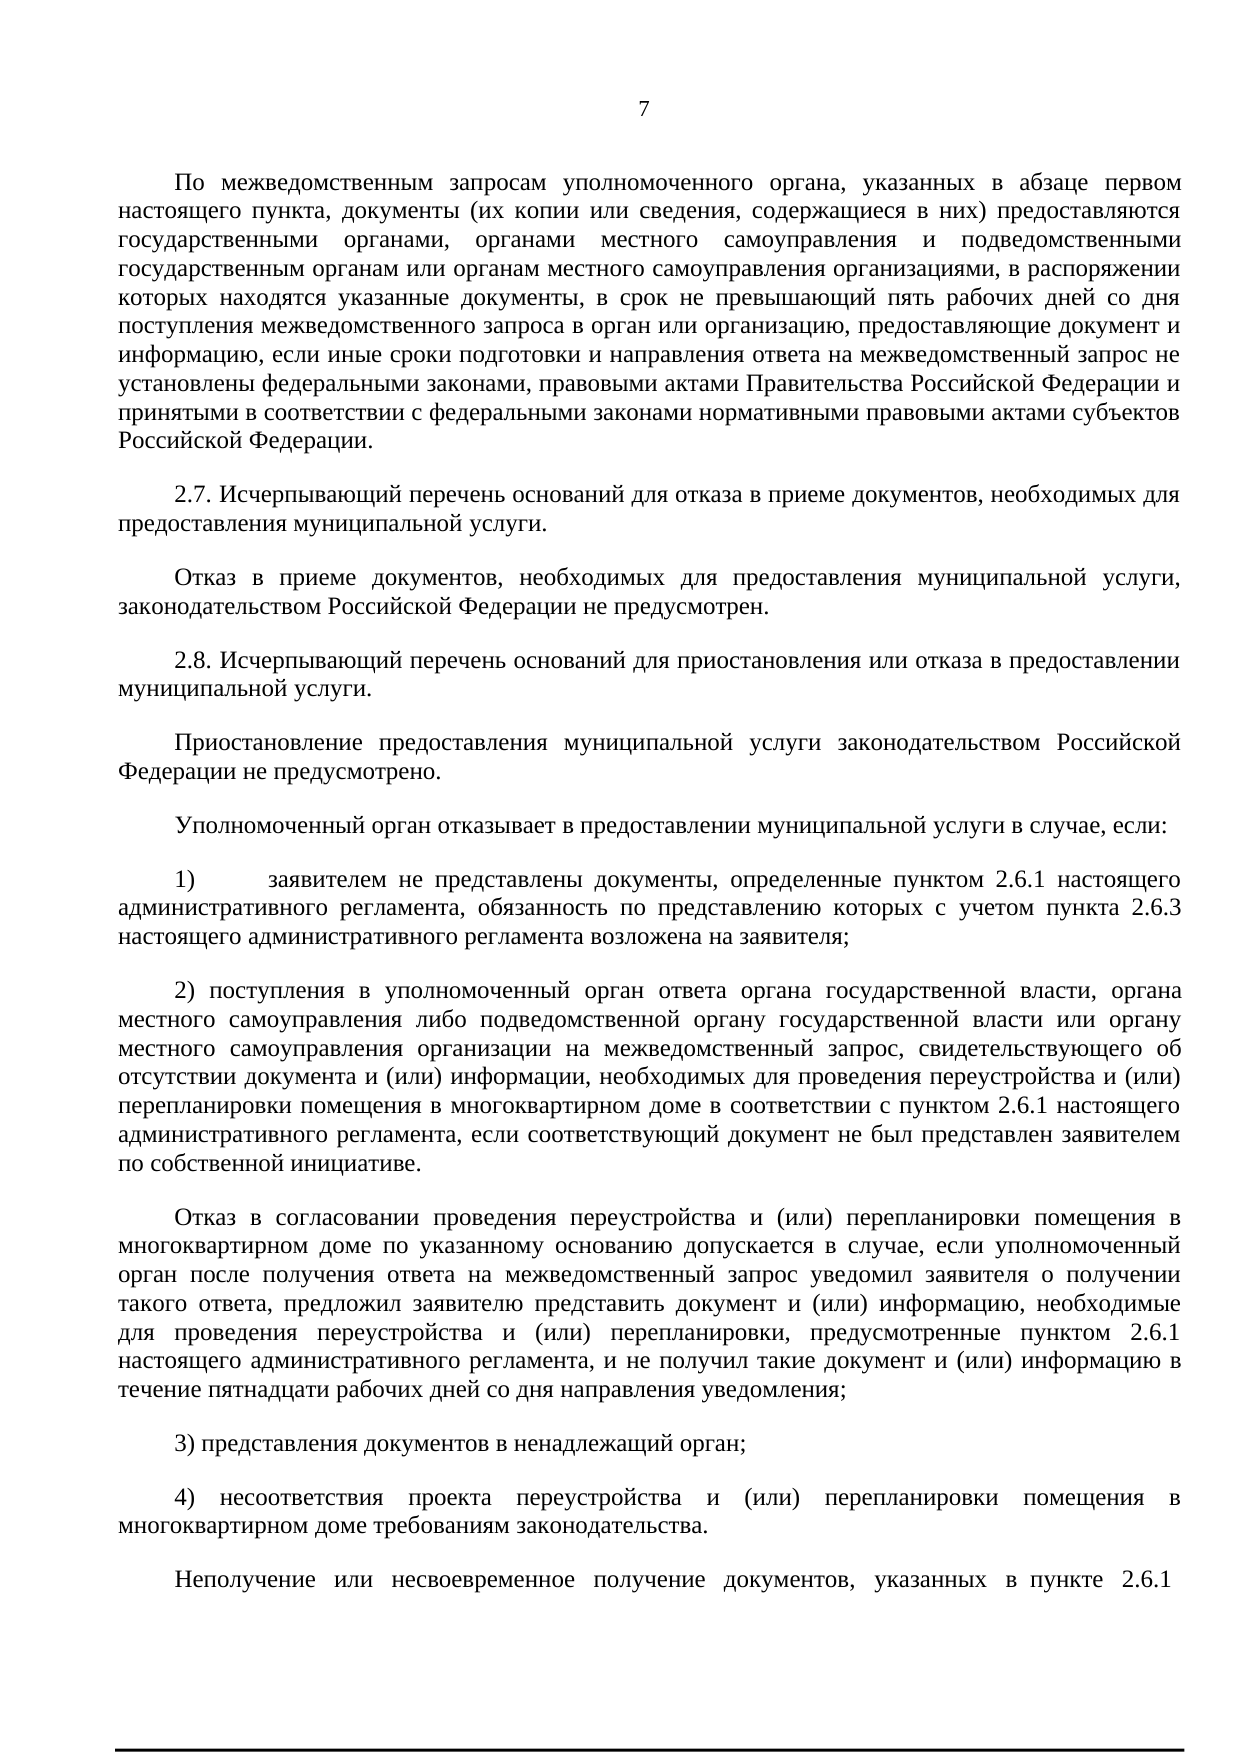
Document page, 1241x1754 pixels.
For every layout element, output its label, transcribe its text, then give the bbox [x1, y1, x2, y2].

list заявителем не представлены документы, определенные пунктом 2.6.1 настоящего административного регламента, обязанность по представлению которых с учетом пункта 2.6.3 настоящего административного регламента возложена на заявителя; [118, 864, 1182, 950]
list представления документов в ненадлежащий орган; [174, 1428, 1201, 1457]
text Уполномоченный орган отказывает в предоставлении муниципальной услуги в случае, если: [174, 810, 1201, 839]
text Отказ в согласовании проведения переустройства и (или) перепланировки помещения в многоквартирном доме по указанному основанию допускается в случае, если уполномоченный орган после получения ответа на межведомственный запрос уведомил заявителя о получении такого ответа, предложил заявителю представить документ и (или) информацию, необходимые для проведения переустройства и (или) перепланировки, предусмотренные пунктом 2.6.1 настоящего административного регламента, и не получил такие документ и (или) информацию в течение пятнадцати рабочих дней со дня направления уведомления; [118, 1202, 1182, 1403]
text Отказ в приеме документов, необходимых для предоставления муниципальной услуги, законодательством Российской Федерации не предусмотрен. [118, 562, 1181, 619]
text Неполучение или несвоевременное получение документов, указанных в пункте 2.6.1 [174, 1564, 1201, 1593]
list несоответствия проекта переустройства и (или) перепланировки помещения в многоквартирном доме требованиям законодательства. [118, 1482, 1181, 1539]
list поступления в уполномоченный орган ответа органа государственной власти, органа местного самоуправления либо подведомственной органу государственной власти или органу местного самоуправления организации на межведомственный запрос, свидетельствующего об отсутствии документа и (или) информации, необходимых для проведения переустройства и (или) перепланировки помещения в многоквартирном доме в соответствии с пунктом 2.6.1 настоящего административного регламента, если соответствующий документ не был представлен заявителем по собственной инициативе. [118, 975, 1182, 1176]
list Исчерпывающий перечень оснований для отказа в приеме документов, необходимых для предоставления муниципальной услуги. [118, 479, 1181, 537]
text По межведомственным запросам уполномоченного органа, указанных в абзаце первом настоящего пункта, документы (их копии или сведения, содержащиеся в них) предоставляются государственными органами, органами местного самоуправления и подведомственными государственным органам или органам местного самоуправления организациями, в распоряжении которых находятся указанные документы, в срок не превышающий пять рабочих дней со дня поступления межведомственного запроса в орган или организацию, предоставляющие документ и информацию, если иные сроки подготовки и направления ответа на межведомственный запрос не установлены федеральными законами, правовыми актами Правительства Российской Федерации и принятыми в соответствии с федеральными законами нормативными правовыми актами субъектов Российской Федерации. [118, 167, 1181, 454]
list Исчерпывающий перечень оснований для приостановления или отказа в предоставлении муниципальной услуги. [118, 645, 1181, 702]
text Приостановление предоставления муниципальной услуги законодательством Российской Федерации не предусмотрено. [118, 727, 1181, 785]
